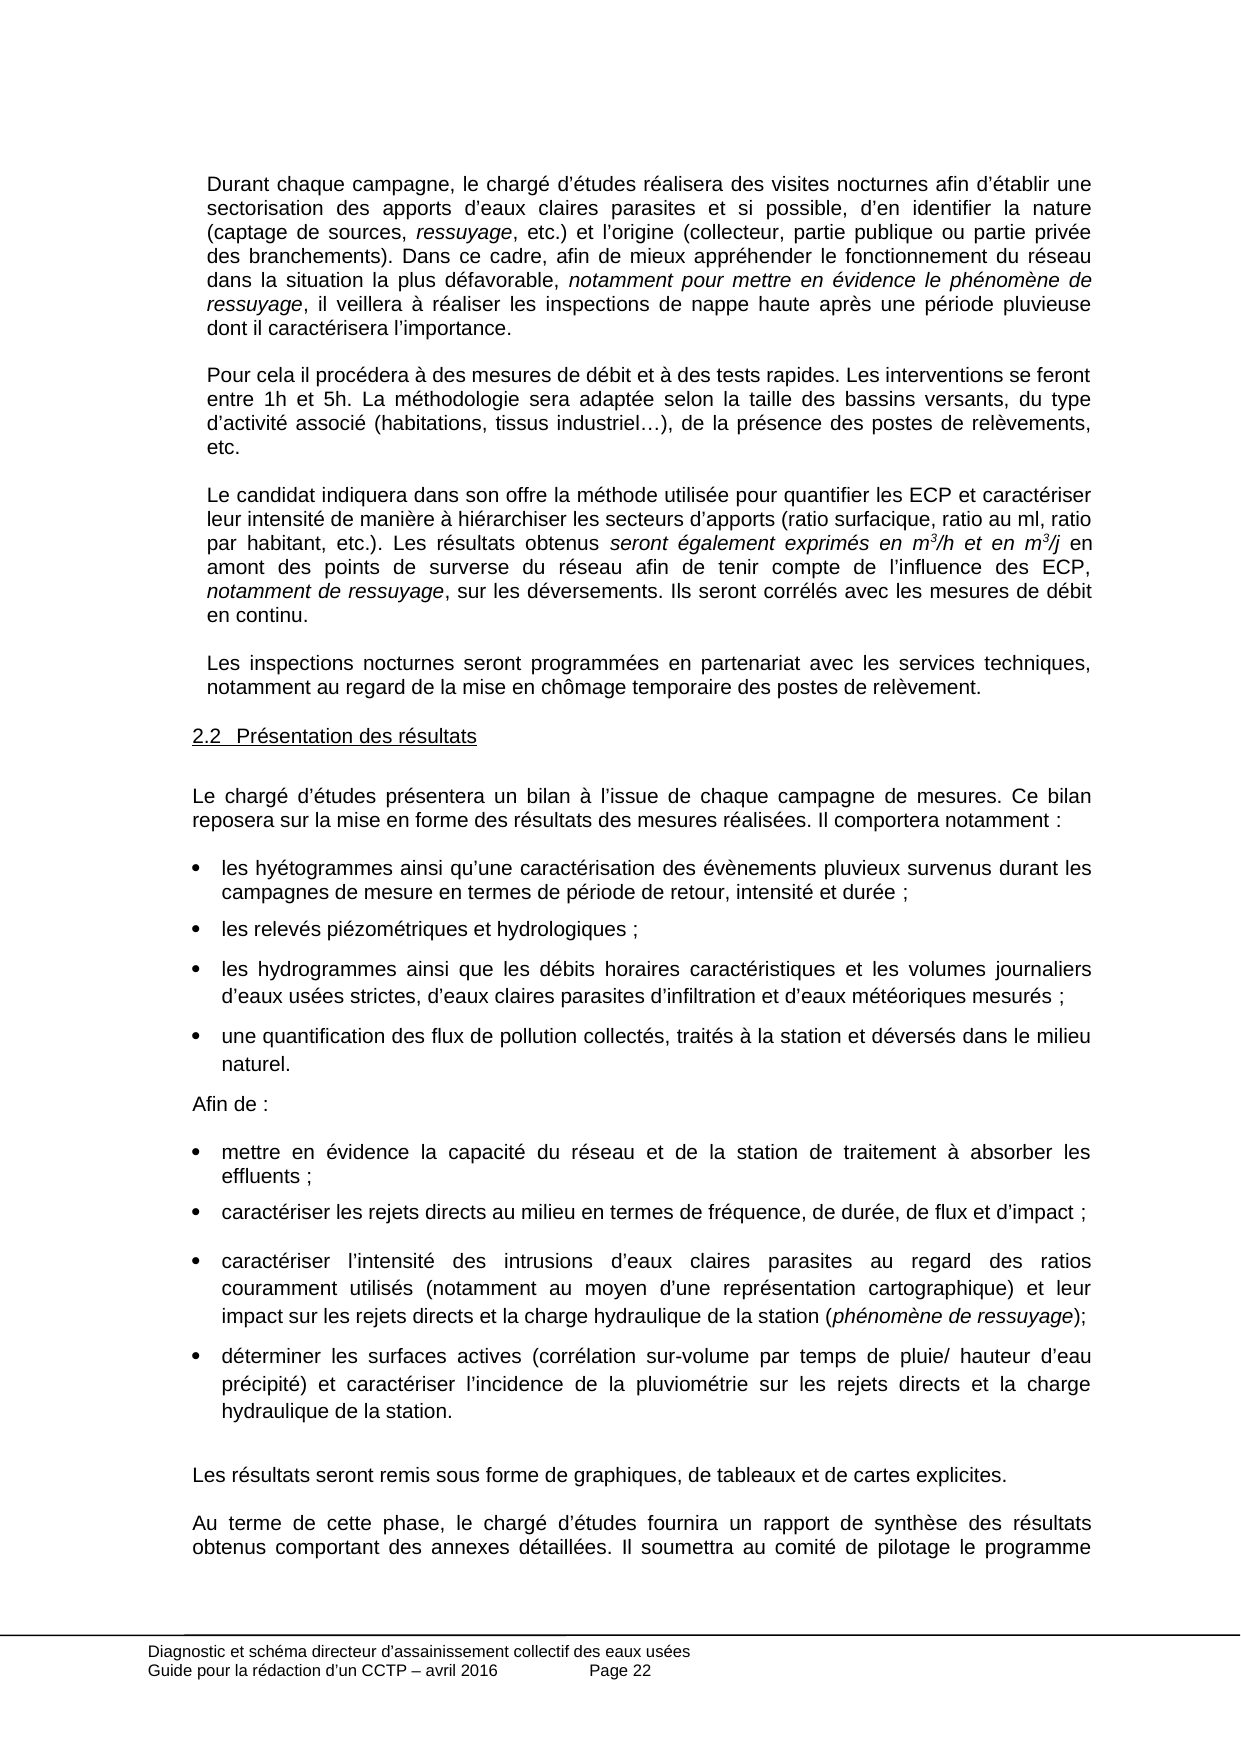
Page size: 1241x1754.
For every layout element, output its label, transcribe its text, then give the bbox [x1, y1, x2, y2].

subtitle Le candidat indiquera dans son offre la méthode utilisée pour quantifier les ECP et caractériser leur intensité de manière à hiérarchiser les secteurs d’apports (ratio surfacique, ratio au ml, ratio par habitant, etc.). Les résultats obtenus seront également exprimés en m3/h et en m3/j en amont des points de surverse du réseau afin de tenir compte de l’influence des ECP, notamment de ressuyage, sur les déversements. Ils seront corrélés avec les mesures de débit en continu. [207, 483, 1093, 627]
subtitle Durant chaque campagne, le chargé d’études réalisera des visites nocturnes afin d’établir une sectorisation des apports d’eaux claires parasites et si possible, d’en identifier la nature (captage de sources, ressuyage, etc.) et l’origine (collecteur, partie publique ou partie privée des branchements). Dans ce cadre, afin de mieux appréhender le fonctionnement du réseau dans la situation la plus défavorable, notamment pour mettre en évidence le phénomène de ressuyage, il veillera à réaliser les inspections de nappe haute après une période pluvieuse dont il caractérisera l’importance. [207, 172, 1093, 339]
text Les résultats seront remis sous forme de graphiques, de tableaux et de cartes explicites. [192, 1463, 1093, 1487]
list une quantification des flux de pollution collectés, traités à la station et déversés dans le milieu naturel. [192, 1024, 1093, 1076]
subtitle mettre en évidence la capacité du réseau et de la station de traitement à absorber les effluents ; [192, 1140, 1093, 1188]
list caractériser l’intensité des intrusions d’eaux claires parasites au regard des ratios couramment utilisés (notamment au moyen d’une représentation cartographique) et leur impact sur les rejets directs et la charge hydraulique de la station (phénomène de ressuyage); [192, 1249, 1093, 1328]
list les hydrogrammes ainsi que les débits horaires caractéristiques et les volumes journaliers d’eaux usées strictes, d’eaux claires parasites d’infiltration et d’eaux météoriques mesurés ; [192, 957, 1093, 1008]
list caractériser les rejets directs au milieu en termes de fréquence, de durée, de flux et d’impact ; [192, 1200, 1093, 1224]
text Le chargé d’études présentera un bilan à l’issue de chaque campagne de mesures. Ce bilan reposera sur la mise en forme des résultats des mesures réalisées. Il comportera notamment : [192, 784, 1093, 832]
subtitle Les inspections nocturnes seront programmées en partenariat avec les services techniques, notamment au regard de la mise en chômage temporaire des postes de relèvement. [207, 651, 1093, 699]
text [192, 1511, 1093, 1559]
subtitle 2.2 Présentation des résultats [192, 724, 1093, 748]
subtitle Afin de : [192, 1092, 1093, 1116]
subtitle les hyétogrammes ainsi qu’une caractérisation des évènements pluvieux survenus durant les campagnes de mesure en termes de période de retour, intensité et durée ; [192, 856, 1093, 904]
list les relevés piézométriques et hydrologiques ; [192, 916, 1093, 941]
list déterminer les surfaces actives (corrélation sur-volume par temps de pluie/ hauteur d’eau précipité) et caractériser l’incidence de la pluviométrie sur les rejets directs et la charge hydraulique de la station. [192, 1344, 1093, 1423]
subtitle Pour cela il procédera à des mesures de débit et à des tests rapides. Les interventions se feront entre 1h et 5h. La méthodologie sera adaptée selon la taille des bassins versants, du type d’activité associé (habitations, tissus industriel…), de la présence des postes de relèvements, etc. [207, 363, 1093, 459]
